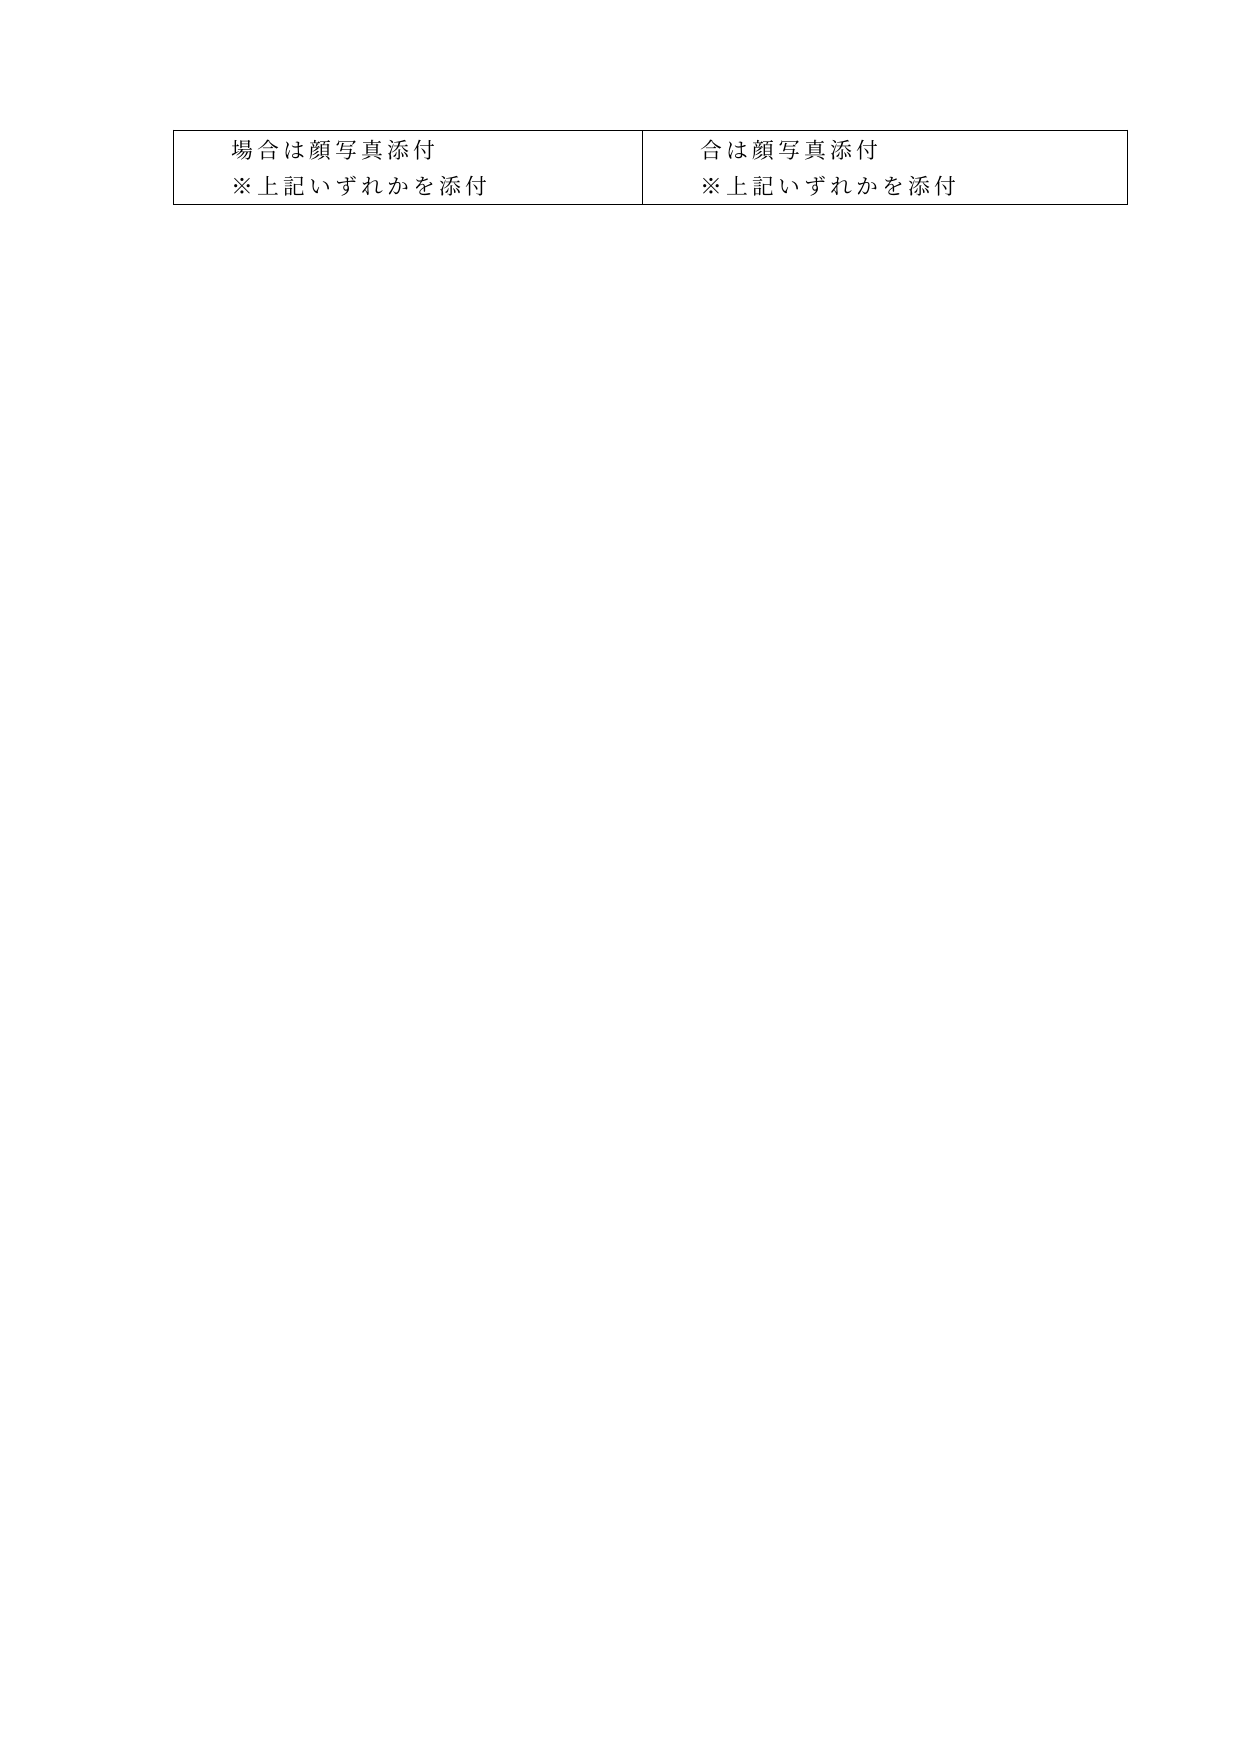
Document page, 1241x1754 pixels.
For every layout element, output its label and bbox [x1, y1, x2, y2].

table_cell [174, 131, 642, 203]
table_cell [643, 131, 1127, 203]
